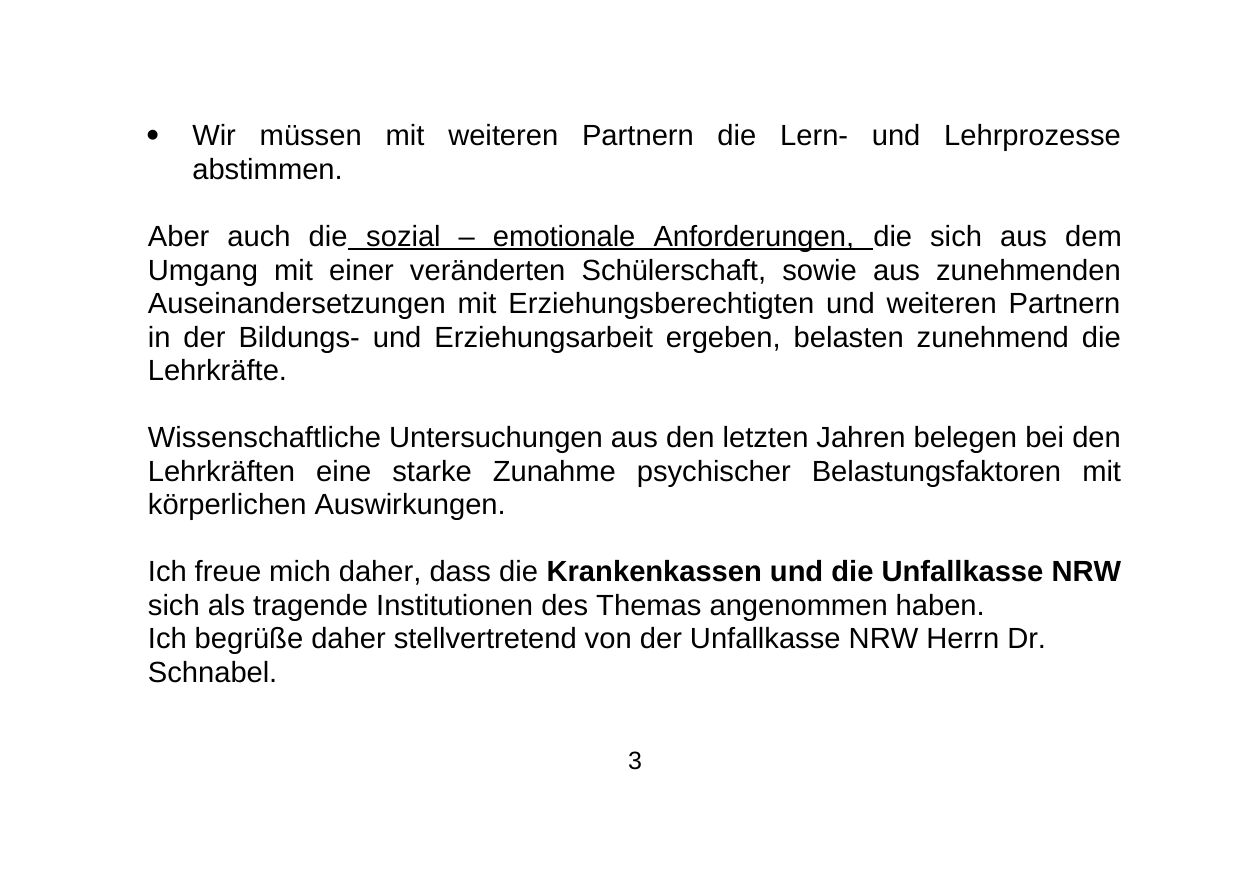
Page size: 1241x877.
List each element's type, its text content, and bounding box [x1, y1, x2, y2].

text Wissenschaftliche Untersuchungen aus den letzten Jahren belegen bei den Lehrkräften eine starke Zunahme psychischer Belastungsfaktoren mit körperlichen Auswirkungen. [148, 420, 1122, 521]
text Ich begrüße daher stellvertretend von der Unfallkasse NRW Herrn Dr. Schnabel. [148, 621, 1122, 688]
list Wir müssen mit weiteren Partnern die Lern- und Lehrprozesse abstimmen. [148, 118, 1122, 185]
text Ich freue mich daher, dass die Krankenkassen und die Unfallkasse NRW sich als tragende Institutionen des Themas angenommen haben. [148, 554, 1122, 621]
text Aber auch die sozial – emotionale Anforderungen, die sich aus dem Umgang mit einer veränderten Schülerschaft, sowie aus zunehmenden Auseinandersetzungen mit Erziehungsberechtigten und weiteren Partnern in der Bildungs- und Erziehungsarbeit ergeben, belasten zunehmend die Lehrkräfte. [148, 219, 1122, 387]
